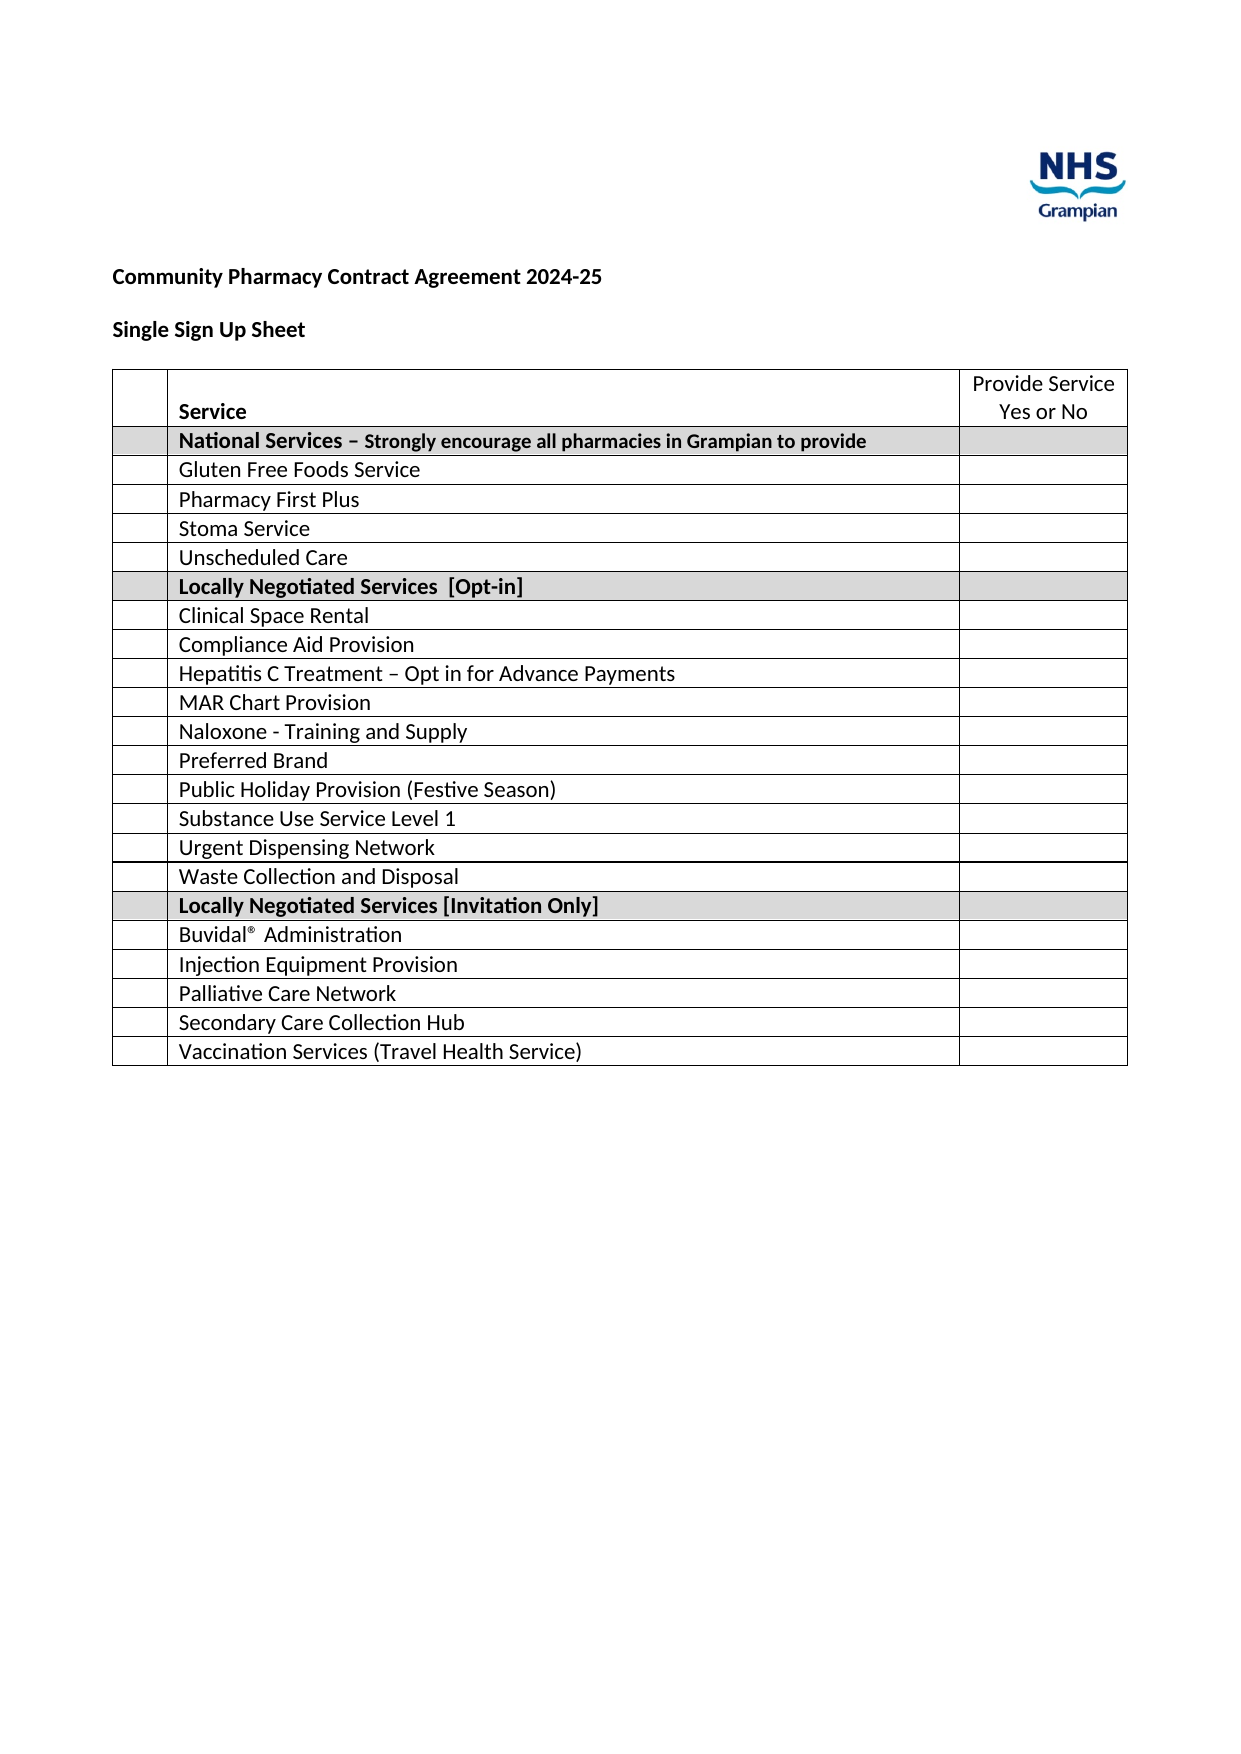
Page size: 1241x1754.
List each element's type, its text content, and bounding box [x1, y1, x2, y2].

table_cell [113, 892, 167, 919]
table_header Service [168, 370, 959, 426]
table_cell [960, 1037, 1127, 1065]
table_cell Waste Collection and Disposal [168, 863, 959, 891]
table_cell Public Holiday Provision (Festive Season) [168, 775, 959, 803]
table_cell Stoma Service [168, 514, 959, 542]
table_cell [960, 514, 1127, 542]
table_cell Locally Negotiated Services [Invitation Only] [168, 892, 959, 919]
table_cell Compliance Aid Provision [168, 630, 959, 658]
table_cell [113, 543, 167, 571]
table_cell [113, 746, 167, 774]
table_cell [113, 834, 167, 861]
text Single Sign Up Sheet [112, 315, 1128, 343]
table_cell [960, 572, 1127, 600]
table_cell Secondary Care Collection Hub [168, 1008, 959, 1036]
table_cell Buvidal® Administration [168, 921, 959, 949]
table_cell [960, 804, 1127, 832]
table_cell [960, 717, 1127, 745]
table_cell [960, 746, 1127, 774]
table_cell [113, 514, 167, 542]
table_cell [960, 950, 1127, 978]
picture [1026, 135, 1129, 238]
table_cell [113, 688, 167, 716]
table_cell [113, 601, 167, 629]
table_cell [113, 921, 167, 949]
table_cell [960, 979, 1127, 1007]
table_cell National Services – Strongly encourage all pharmacies in Grampian to provide [168, 427, 959, 454]
table_cell [113, 427, 167, 454]
table_cell [113, 979, 167, 1007]
table_cell [113, 1037, 167, 1065]
text Community Pharmacy Contract Agreement 2024-25 [112, 262, 1128, 290]
table_header Provide Service Yes or No [960, 370, 1127, 426]
table_cell Urgent Dispensing Network [168, 834, 959, 861]
table_cell [960, 659, 1127, 687]
table_cell Palliative Care Network [168, 979, 959, 1007]
table_cell [960, 834, 1127, 861]
table_cell [113, 863, 167, 891]
table_cell Clinical Space Rental [168, 601, 959, 629]
table_header [113, 370, 167, 426]
table_cell [960, 775, 1127, 803]
table_cell Hepatitis C Treatment – Opt in for Advance Payments [168, 659, 959, 687]
table_cell MAR Chart Provision [168, 688, 959, 716]
table_cell [960, 630, 1127, 658]
table_cell [113, 630, 167, 658]
table_cell [960, 892, 1127, 919]
table_cell Unscheduled Care [168, 543, 959, 571]
table_cell [113, 1008, 167, 1036]
table_cell [960, 863, 1127, 891]
table_cell Preferred Brand [168, 746, 959, 774]
table_cell [960, 485, 1127, 513]
table_cell Vaccination Services (Travel Health Service) [168, 1037, 959, 1065]
table_cell [113, 717, 167, 745]
table_cell [113, 775, 167, 803]
table_cell [113, 572, 167, 600]
table_cell Substance Use Service Level 1 [168, 804, 959, 832]
table_cell [113, 804, 167, 832]
table_cell [113, 950, 167, 978]
table_cell Naloxone - Training and Supply [168, 717, 959, 745]
table_cell [960, 601, 1127, 629]
table_cell [960, 543, 1127, 571]
table_cell [960, 1008, 1127, 1036]
table_cell [113, 485, 167, 513]
table_cell [960, 456, 1127, 484]
table_cell [113, 659, 167, 687]
table_cell Locally Negotiated Services [Opt-in] [168, 572, 959, 600]
table_cell [960, 921, 1127, 949]
table_cell [960, 688, 1127, 716]
table_cell [113, 456, 167, 484]
table_cell [960, 427, 1127, 454]
table_cell Gluten Free Foods Service [168, 456, 959, 484]
table_cell Pharmacy First Plus [168, 485, 959, 513]
table_cell Injection Equipment Provision [168, 950, 959, 978]
